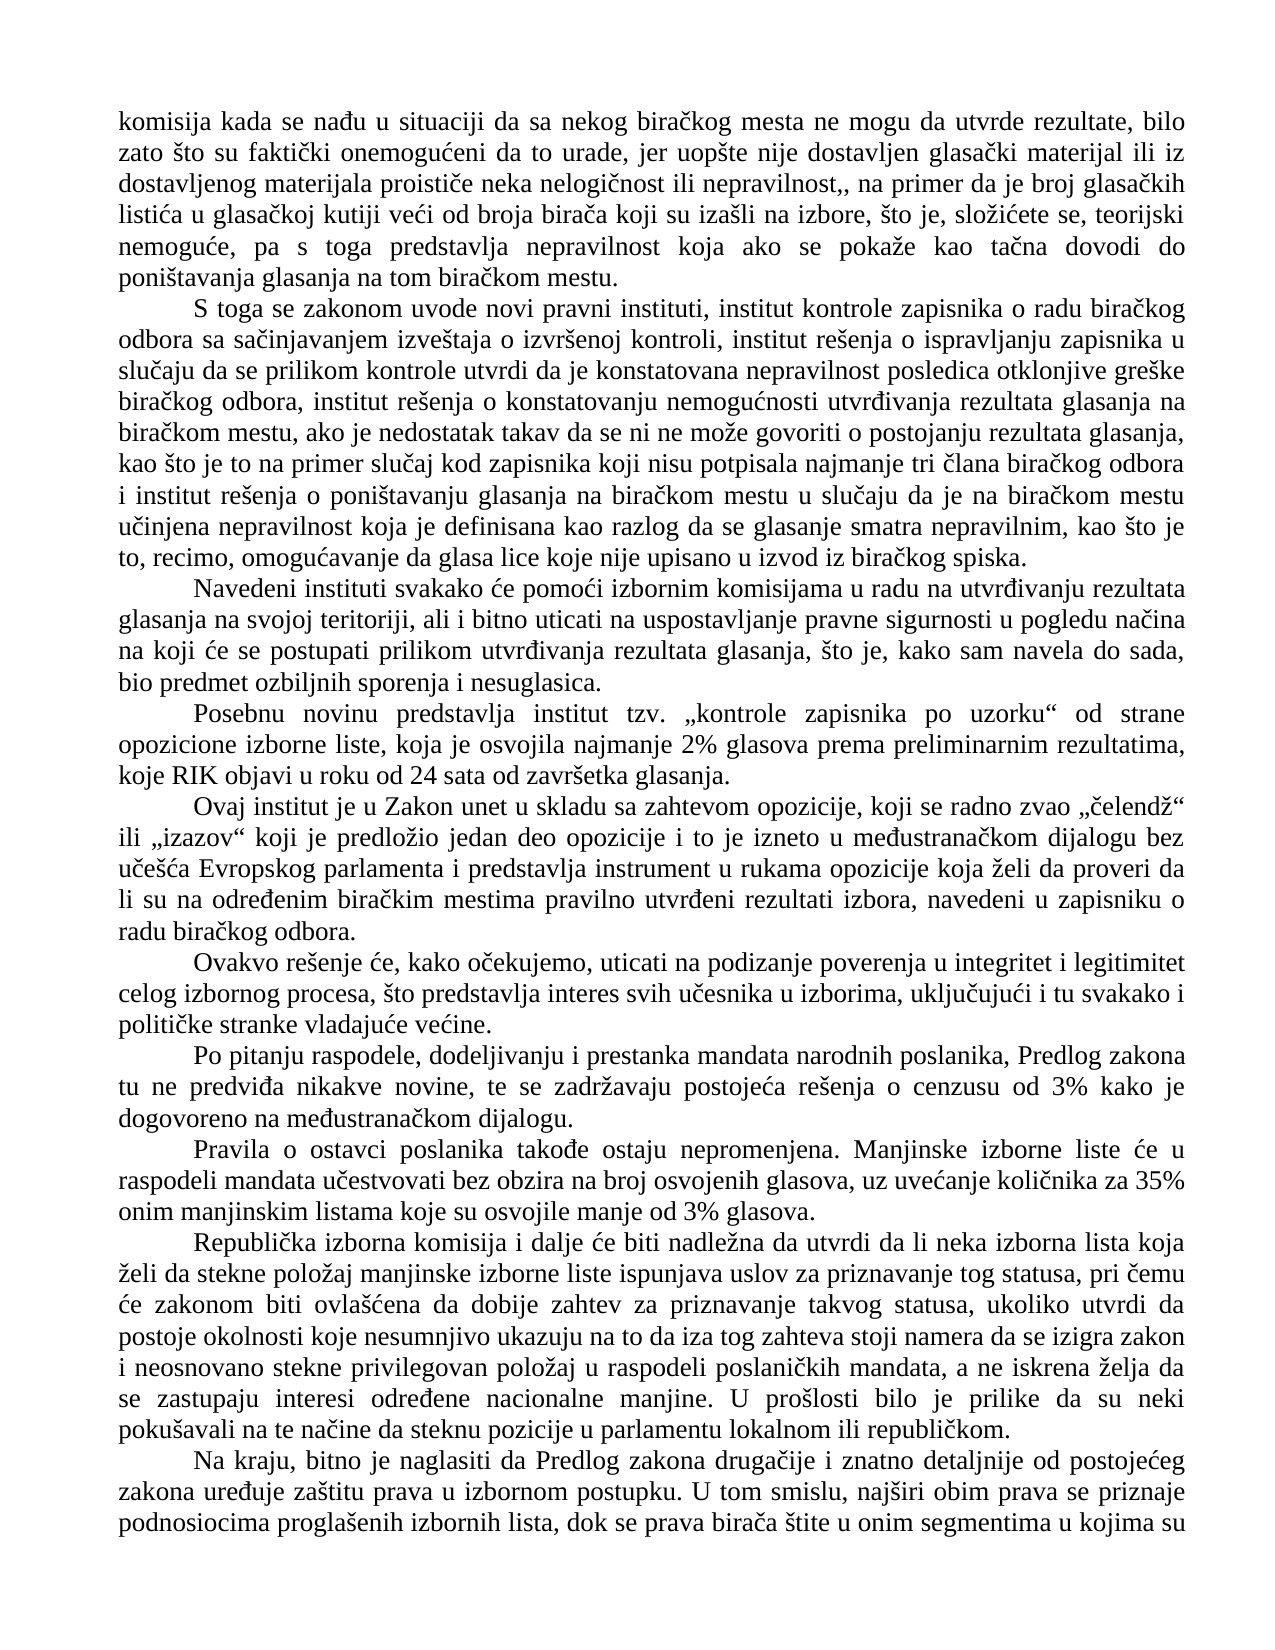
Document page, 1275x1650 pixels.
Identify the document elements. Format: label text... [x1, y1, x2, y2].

text Ovaj institut je u Zakon unet u skladu sa zahtevom opozicije, koji se radno zvao „čelendž“ ili „izazov“ koji je predložio jedan deo opozicije i to je izneto u međustranačkom dijalogu bez učešća Evropskog parlamenta i predstavlja instrument u rukama opozicije koja želi da proveri da li su na određenim biračkim mestima pravilno utvrđeni rezultati izbora, navedeni u zapisniku o radu biračkog odbora. [118, 790, 1186, 946]
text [118, 1444, 1186, 1538]
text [118, 105, 1186, 292]
text Po pitanju raspodele, dodeljivanju i prestanka mandata narodnih poslanika, Predlog zakona tu ne predviđa nikakve novine, te se zadržavaju postojeća rešenja o cenzusu od 3% kako je dogovoreno na međustranačkom dijalogu. [118, 1039, 1186, 1133]
text Navedeni instituti svakako će pomoći izbornim komisijama u radu na utvrđivanju rezultata glasanja na svojoj teritoriji, ali i bitno uticati na uspostavljanje pravne sigurnosti u pogledu načina na koji će se postupati prilikom utvrđivanja rezultata glasanja, što je, kako sam navela do sada, bio predmet ozbiljnih sporenja i nesuglasica. [118, 572, 1186, 697]
text Pravila o ostavci poslanika takođe ostaju nepromenjena. Manjinske izborne liste će u raspodeli mandata učestvovati bez obzira na broj osvojenih glasova, uz uvećanje količnika za 35% onim manjinskim listama koje su osvojile manje od 3% glasova. [118, 1133, 1186, 1226]
text Republička izborna komisija i dalje će biti nadležna da utvrdi da li neka izborna lista koja želi da stekne položaj manjinske izborne liste ispunjava uslov za priznavanje tog statusa, pri čemu će zakonom biti ovlašćena da dobije zahtev za priznavanje takvog statusa, ukoliko utvrdi da postoje okolnosti koje nesumnjivo ukazuju na to da iza tog zahteva stoji namera da se izigra zakon i neosnovano stekne privilegovan položaj u raspodeli poslaničkih mandata, a ne iskrena želja da se zastupaju interesi određene nacionalne manjine. U prošlosti bilo je prilike da su neki pokušavali na te načine da steknu pozicije u parlamentu lokalnom ili republičkom. [118, 1226, 1186, 1444]
text Ovakvo rešenje će, kako očekujemo, uticati na podizanje poverenja u integritet i legitimitet celog izbornog procesa, što predstavlja interes svih učesnika u izborima, uključujući i tu svakako i političke stranke vladajuće većine. [118, 946, 1186, 1039]
text Posebnu novinu predstavlja institut tzv. „kontrole zapisnika po uzorku“ od strane opozicione izborne liste, koja je osvojila najmanje 2% glasova prema preliminarnim rezultatima, koje RIK objavi u roku od 24 sata od završetka glasanja. [118, 697, 1186, 790]
text S toga se zakonom uvode novi pravni instituti, institut kontrole zapisnika o radu biračkog odbora sa sačinjavanjem izveštaja o izvršenoj kontroli, institut rešenja o ispravljanju zapisnika u slučaju da se prilikom kontrole utvrdi da je konstatovana nepravilnost posledica otklonjive greške biračkog odbora, institut rešenja o konstatovanju nemogućnosti utvrđivanja rezultata glasanja na biračkom mestu, ako je nedostatak takav da se ni ne može govoriti o postojanju rezultata glasanja, kao što je to na primer slučaj kod zapisnika koji nisu potpisala najmanje tri člana biračkog odbora i institut rešenja o poništavanju glasanja na biračkom mestu u slučaju da je na biračkom mestu učinjena nepravilnost koja je definisana kao razlog da se glasanje smatra nepravilnim, kao što je to, recimo, omogućavanje da glasa lice koje nije upisano u izvod iz biračkog spiska. [118, 292, 1186, 572]
